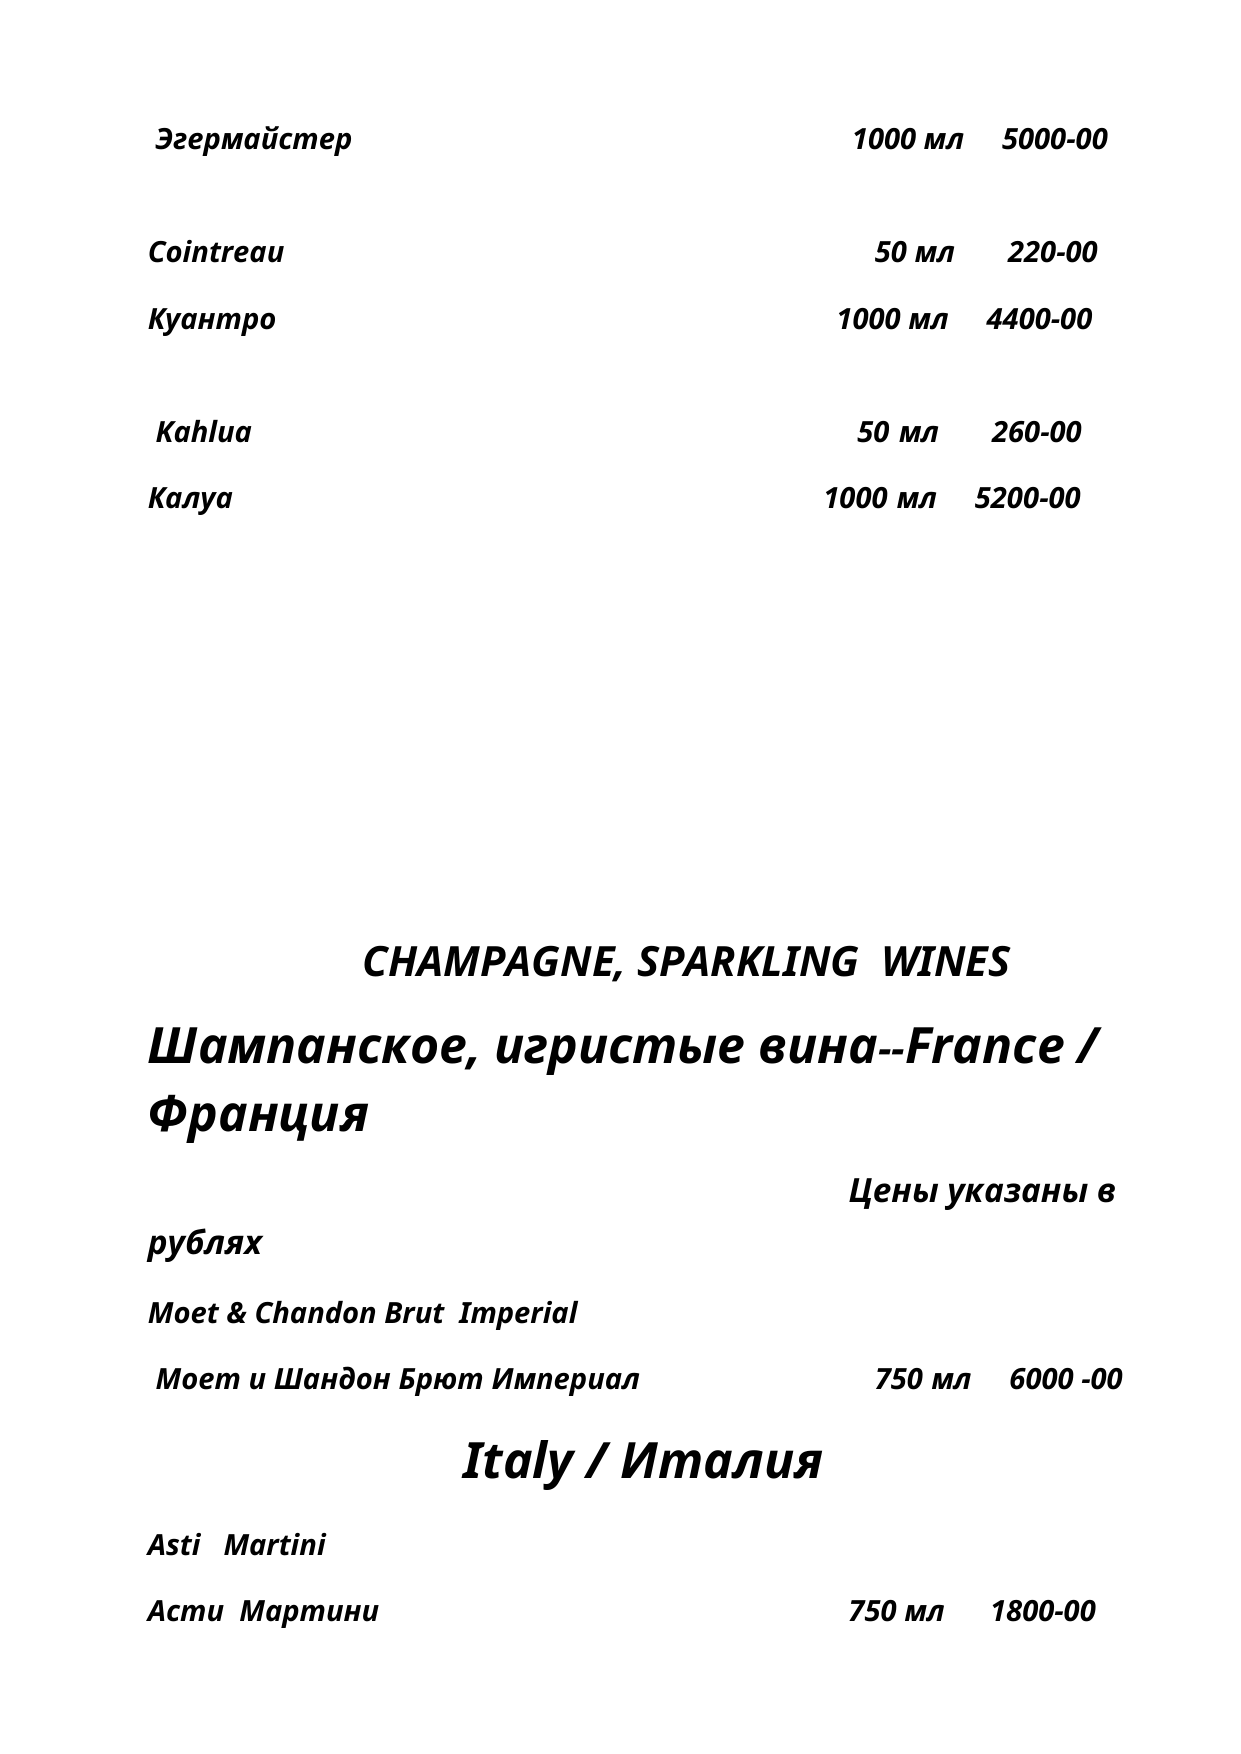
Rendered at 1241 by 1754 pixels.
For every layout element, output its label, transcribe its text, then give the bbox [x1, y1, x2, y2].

text CHAMPAGNE, SPARKLING WINES [148, 932, 1226, 989]
text Цены указаны в рублях [148, 1167, 1226, 1264]
text Эгермайстер 1000 мл 5000-00 [148, 118, 1167, 158]
text Моет и Шандон Брют Империал 750 мл 6000 -00 [148, 1358, 1226, 1398]
text Калуа 1000 мл 5200-00 [148, 478, 1167, 517]
text Italy / Италия [148, 1425, 1226, 1493]
text Kahlua 50 мл 260-00 [148, 411, 1167, 451]
text Шампанское, игристые вина--France / Франция [148, 1010, 1226, 1146]
text Асти Мартини 750 мл 1800-00 [148, 1591, 1226, 1630]
text Asti Martini [148, 1524, 1226, 1564]
text Cointreau 50 мл 220-00 [148, 231, 1167, 271]
text Moet & Chandon Brut Imperial [148, 1292, 1226, 1332]
text Куантро 1000 мл 4400-00 [148, 298, 1167, 338]
